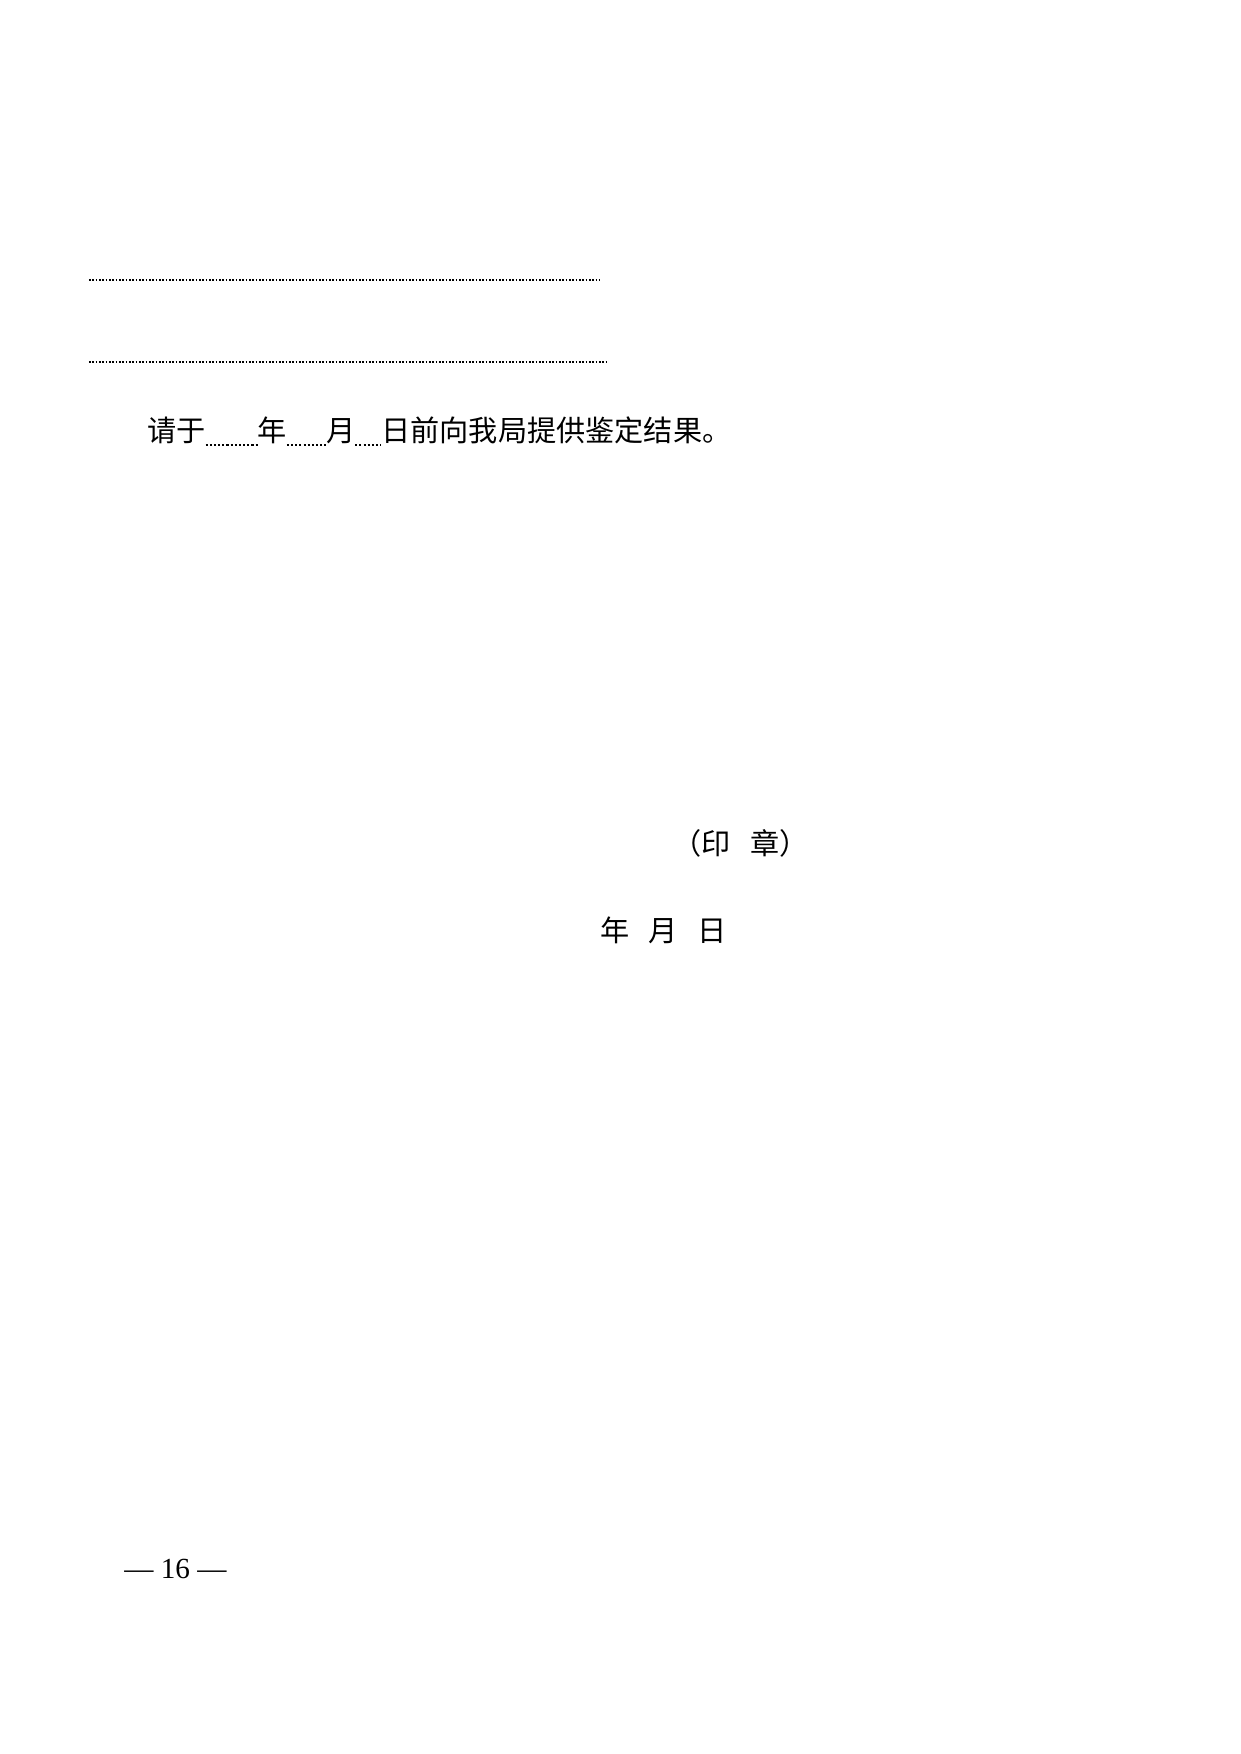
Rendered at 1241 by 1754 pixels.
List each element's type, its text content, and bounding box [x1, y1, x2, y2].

text 年 月 日 [89, 896, 1055, 961]
text 请于 年 月 日前向我局提供鉴定结果。 [89, 396, 1122, 461]
text （印 章） [89, 809, 1005, 874]
